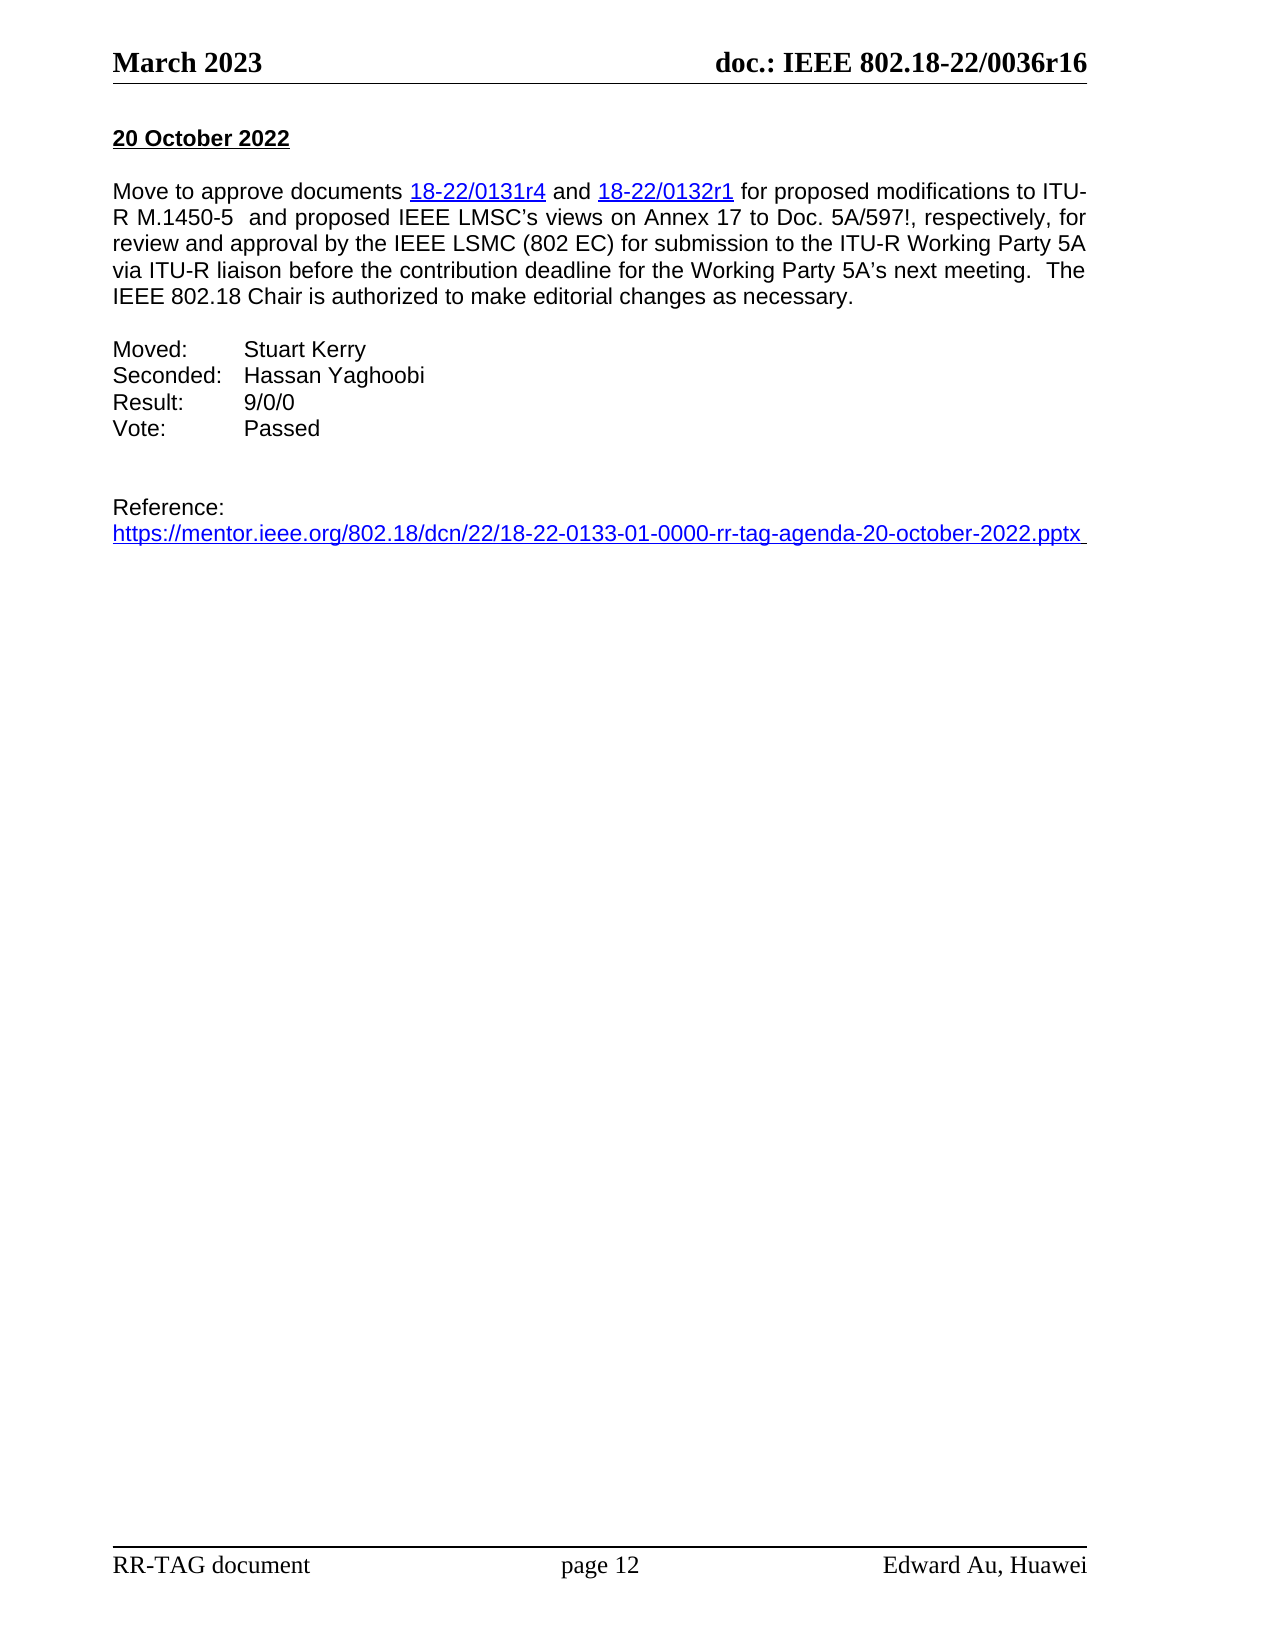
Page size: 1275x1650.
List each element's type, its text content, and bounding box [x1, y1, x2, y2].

text https://mentor.ieee.org/802.18/dcn/22/18-22-0133-01-0000-rr-tag-agenda-20-october-2022.pptx [112, 520, 1087, 543]
text 20 October 2022 [112, 125, 1087, 151]
text Reference: [112, 494, 1087, 520]
text Vote: Passed [112, 415, 1087, 441]
text Move to approve documents 18-22/0131r4 and 18-22/0132r1 for proposed modifications to ITU-R M.1450-5 and proposed IEEE LMSC’s views on Annex 17 to Doc. 5A/597!, respectively, for review and approval by the IEEE LSMC (802 EC) for submission to the ITU-R Working Party 5A via ITU-R liaison before the contribution deadline for the Working Party 5A’s next meeting. The IEEE 802.18 Chair is authorized to make editorial changes as necessary. [112, 178, 1087, 309]
text Result: 9/0/0 [112, 388, 1087, 415]
text Moved: Stuart Kerry [112, 336, 1087, 362]
text Seconded: Hassan Yaghoobi [112, 362, 1087, 388]
